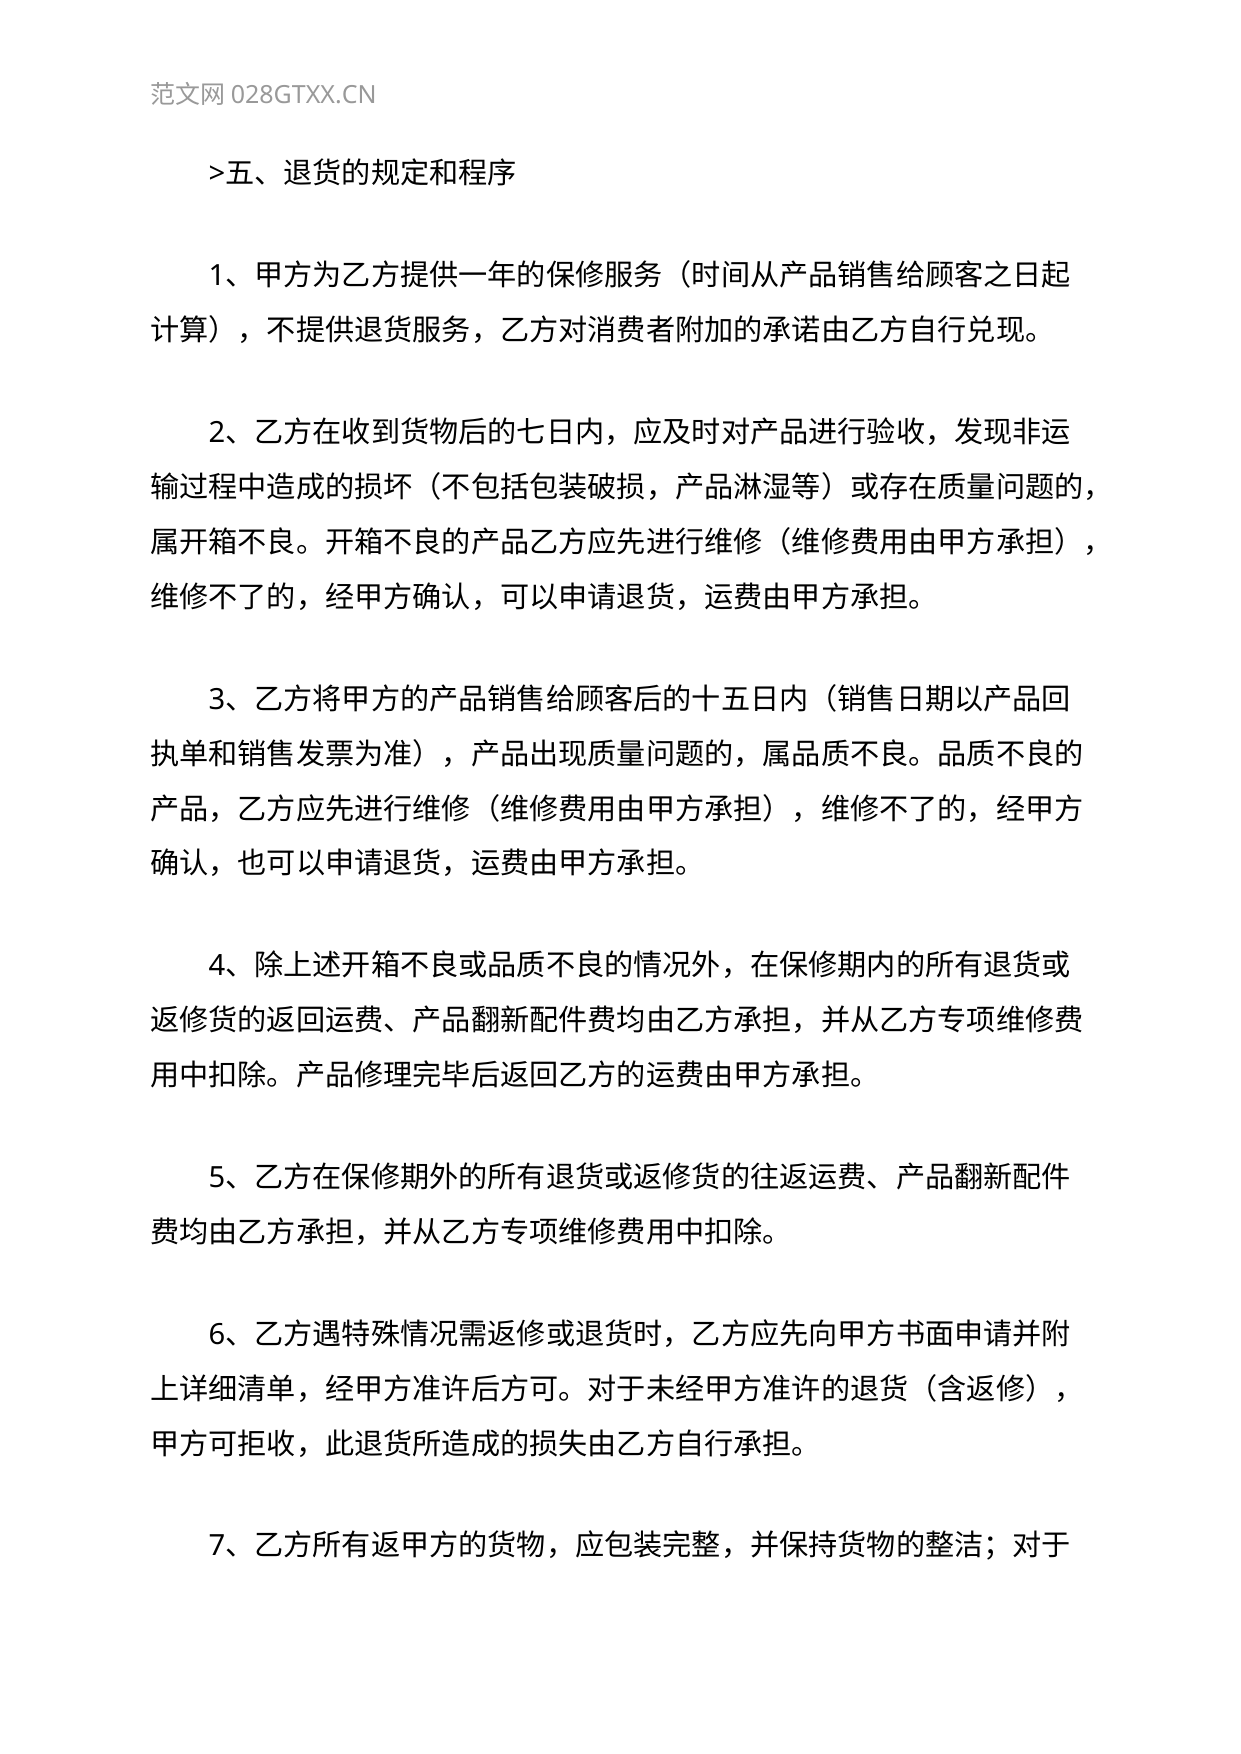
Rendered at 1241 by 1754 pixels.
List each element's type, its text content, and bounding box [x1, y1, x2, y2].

text 5、乙方在保修期外的所有退货或返修货的往返运费、产品翻新配件费均由乙方承担，并从乙方专项维修费用中扣除。 [150, 1153, 1090, 1251]
text 6、乙方遇特殊情况需返修或退货时，乙方应先向甲方书面申请并附上详细清单，经甲方准许后方可。对于未经甲方准许的退货（含返修），甲方可拒收，此退货所造成的损失由乙方自行承担。 [150, 1310, 1090, 1462]
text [150, 1522, 1090, 1564]
text >五、退货的规定和程序 [150, 150, 1090, 192]
text 2、乙方在收到货物后的七日内，应及时对产品进行验收，发现非运输过程中造成的损坏（不包括包装破损，产品淋湿等）或存在质量问题的，属开箱不良。开箱不良的产品乙方应先进行维修（维修费用由甲方承担），维修不了的，经甲方确认，可以申请退货，运费由甲方承担。 [150, 409, 1090, 616]
text 4、除上述开箱不良或品质不良的情况外，在保修期内的所有退货或返修货的返回运费、产品翻新配件费均由乙方承担，并从乙方专项维修费用中扣除。产品修理完毕后返回乙方的运费由甲方承担。 [150, 942, 1090, 1094]
text 3、乙方将甲方的产品销售给顾客后的十五日内（销售日期以产品回执单和销售发票为准），产品出现质量问题的，属品质不良。品质不良的产品，乙方应先进行维修（维修费用由甲方承担），维修不了的，经甲方确认，也可以申请退货，运费由甲方承担。 [150, 675, 1090, 882]
text 1、甲方为乙方提供一年的保修服务（时间从产品销售给顾客之日起计算），不提供退货服务，乙方对消费者附加的承诺由乙方自行兑现。 [150, 252, 1090, 349]
